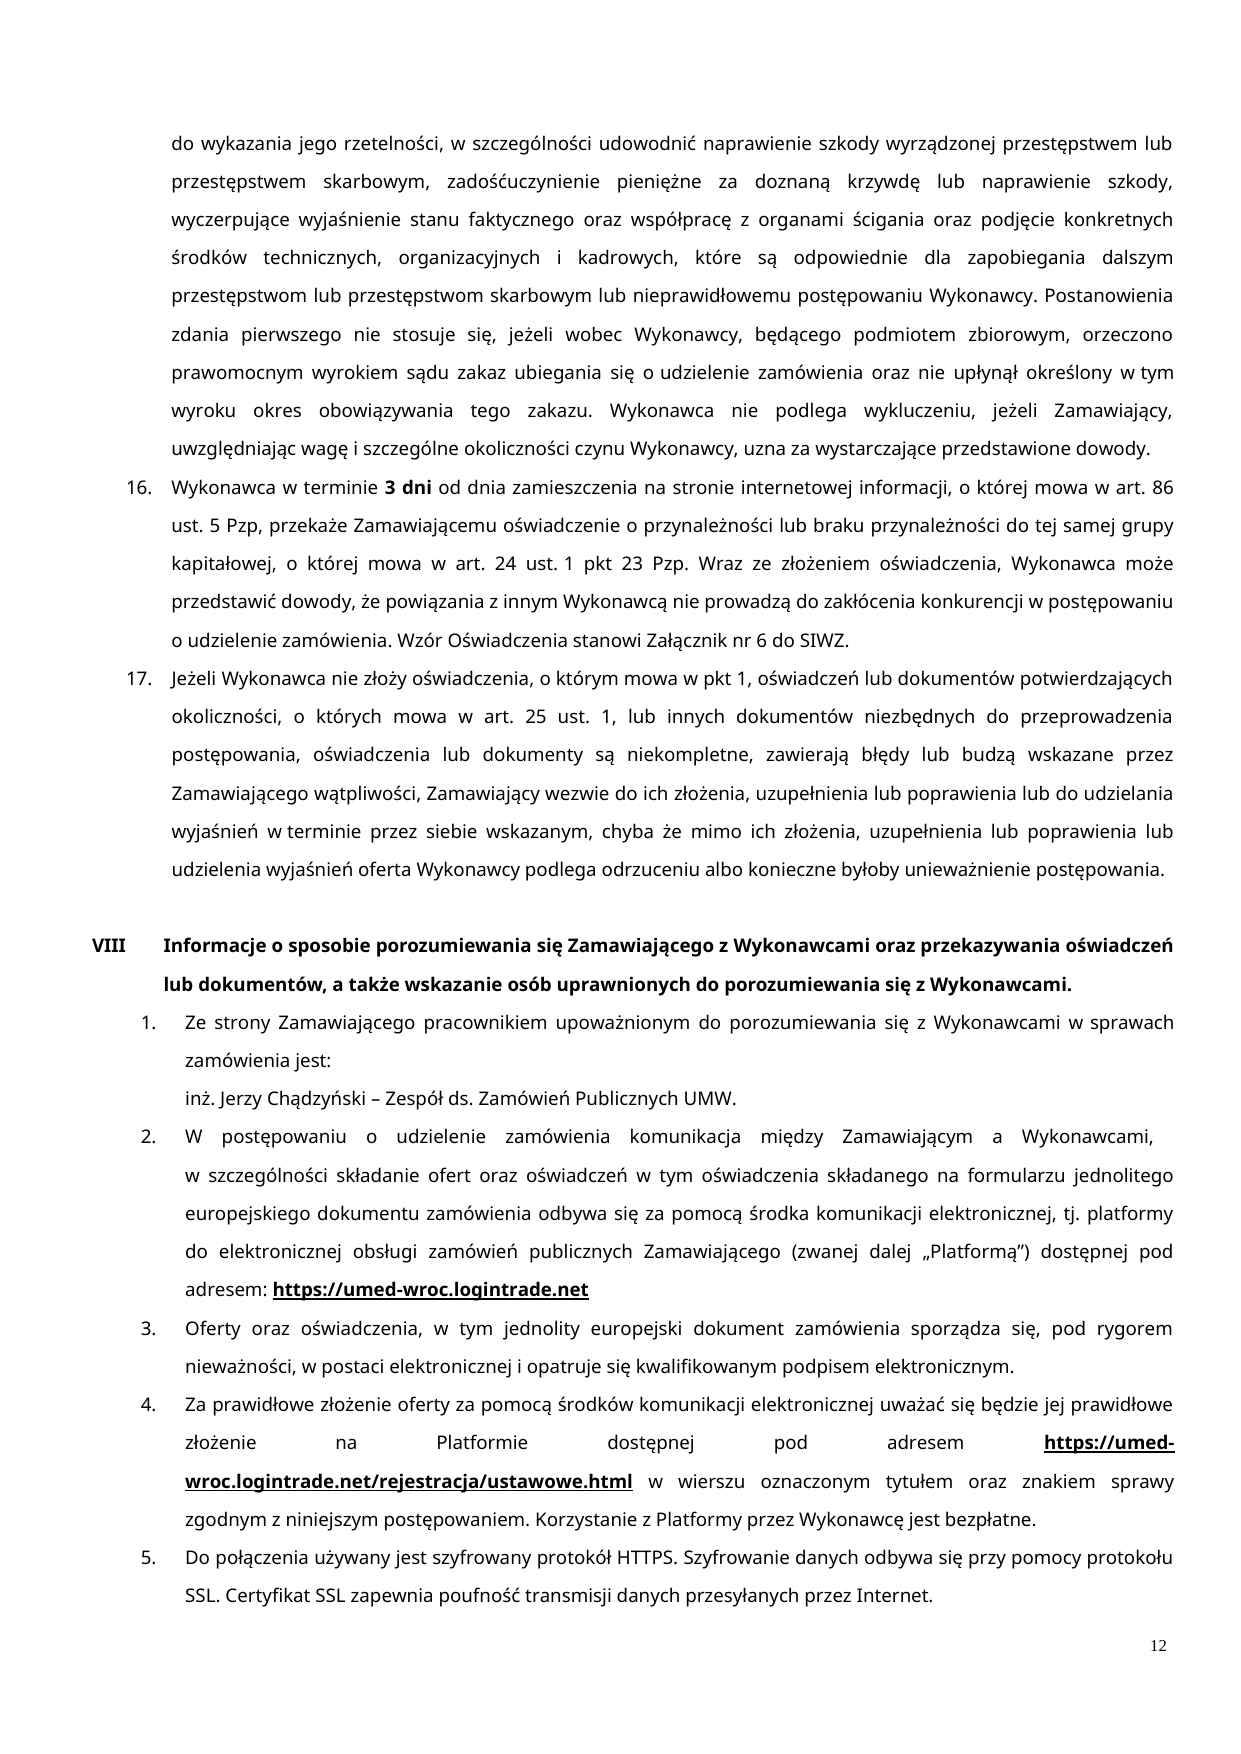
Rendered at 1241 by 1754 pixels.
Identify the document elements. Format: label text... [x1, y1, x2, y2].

list Do połączenia używany jest szyfrowany protokół HTTPS. Szyfrowanie danych odbywa się przy pomocy protokołu SSL. Certyfikat SSL zapewnia poufność transmisji danych przesyłanych przez Internet. [141, 1544, 1174, 1608]
list Wykonawca w terminie 3 dni od dnia zamieszczenia na stronie internetowej informacji, o której mowa w art. 86 ust. 5 Pzp, przekaże Zamawiającemu oświadczenie o przynależności lub braku przynależności do tej samej grupy kapitałowej, o której mowa w art. 24 ust. 1 pkt 23 Pzp. Wraz ze złożeniem oświadczenia, Wykonawca może przedstawić dowody, że powiązania z innym Wykonawcą nie prowadzą do zakłócenia konkurencji w postępowaniu o udzielenie zamówienia. Wzór Oświadczenia stanowi Załącznik nr 6 do SIWZ. [126, 474, 1174, 652]
list Oferty oraz oświadczenia, w tym jednolity europejski dokument zamówienia sporządza się, pod rygorem nieważności, w postaci elektronicznej i opatruje się kwalifikowanym podpisem elektronicznym. [141, 1315, 1174, 1379]
subtitle Informacje o sposobie porozumiewania się Zamawiającego z Wykonawcami oraz przekazywania oświadczeń lub dokumentów, a także wskazanie osób uprawnionych do porozumiewania się z Wykonawcami. [126, 933, 1174, 996]
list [126, 130, 1174, 461]
list W postępowaniu o udzielenie zamówienia komunikacja między Zamawiającym a Wykonawcami, w szczególności składanie ofert oraz oświadczeń w tym oświadczenia składanego na formularzu jednolitego europejskiego dokumentu zamówienia odbywa się za pomocą środka komunikacji elektronicznej, tj. platformy do elektronicznej obsługi zamówień publicznych Zamawiającego (zwanej dalej „Platformą”) dostępnej pod adresem: https://umed-wroc.logintrade.net [141, 1124, 1174, 1302]
list Za prawidłowe złożenie oferty za pomocą środków komunikacji elektronicznej uważać się będzie jej prawidłowe złożenie na Platformie dostępnej pod adresem https://umed-wroc.logintrade.net/rejestracja/ustawowe.html w wierszu oznaczonym tytułem oraz znakiem sprawy zgodnym z niniejszym postępowaniem. Korzystanie z Platformy przez Wykonawcę jest bezpłatne. [141, 1391, 1174, 1532]
list Ze strony Zamawiającego pracownikiem upoważnionym do porozumiewania się z Wykonawcami w sprawach zamówienia jest: [141, 1009, 1174, 1073]
list inż. Jerzy Chądzyński – Zespół ds. Zamówień Publicznych UMW. [185, 1086, 1174, 1111]
list Jeżeli Wykonawca nie złoży oświadczenia, o którym mowa w pkt 1, oświadczeń lub dokumentów potwierdzających okoliczności, o których mowa w art. 25 ust. 1, lub innych dokumentów niezbędnych do przeprowadzenia postępowania, oświadczenia lub dokumenty są niekompletne, zawierają błędy lub budzą wskazane przez Zamawiającego wątpliwości, Zamawiający wezwie do ich złożenia, uzupełnienia lub poprawienia lub do udzielania wyjaśnień w terminie przez siebie wskazanym, chyba że mimo ich złożenia, uzupełnienia lub poprawienia lub udzielenia wyjaśnień oferta Wykonawcy podlega odrzuceniu albo konieczne byłoby unieważnienie postępowania. [126, 665, 1174, 882]
